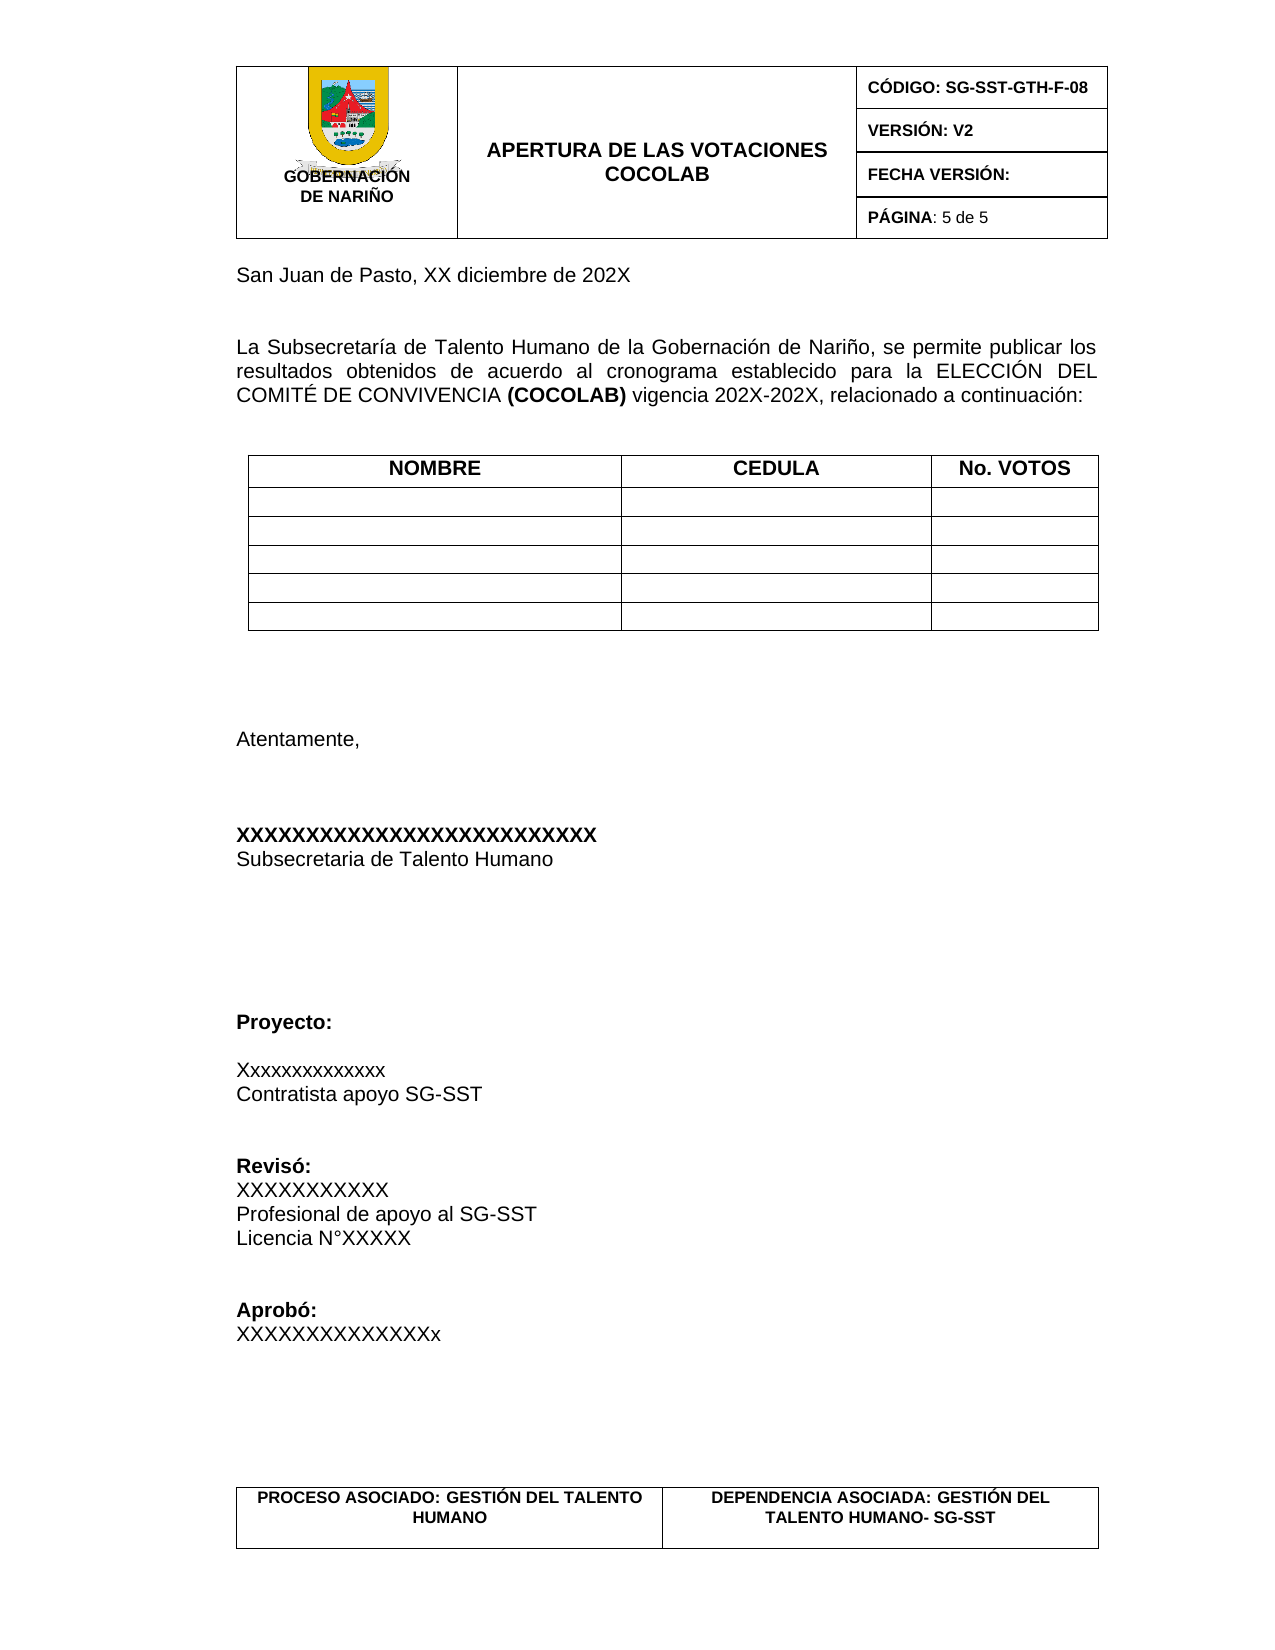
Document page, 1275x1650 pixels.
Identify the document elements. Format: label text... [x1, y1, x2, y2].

text XXXXXXXXXXXXXXXXXXXXXXXXXX [236, 823, 1098, 847]
table_header CEDULA [622, 456, 931, 487]
text Revisó: [236, 1154, 1098, 1178]
table_cell [932, 517, 1098, 544]
text Xxxxxxxxxxxxxx [236, 1058, 1098, 1082]
table_cell [622, 488, 931, 516]
table_cell [249, 546, 621, 573]
table_cell [249, 574, 621, 602]
table_cell [622, 546, 931, 573]
table_cell [622, 574, 931, 602]
text XXXXXXXXXXX [236, 1178, 1098, 1202]
text Contratista apoyo SG-SST [236, 1082, 1098, 1106]
table_cell [249, 517, 621, 544]
table_cell [249, 603, 621, 630]
text San Juan de Pasto, XX diciembre de 202X [236, 263, 1098, 287]
table_header NOMBRE [249, 456, 621, 487]
text La Subsecretaría de Talento Humano de la Gobernación de Nariño, se permite publicar los resultados obtenidos de acuerdo al cronograma establecido para la ELECCIÓN DEL COMITÉ DE CONVIVENCIA (COCOLAB) vigencia 202X-202X, relacionado a continuación: [236, 335, 1098, 407]
table_cell [932, 603, 1098, 630]
picture [388, 172, 395, 178]
table_cell [622, 603, 931, 630]
table_cell [622, 517, 931, 544]
text Profesional de apoyo al SG-SST [236, 1202, 1098, 1226]
text Licencia N°XXXXX [236, 1226, 1098, 1250]
table_header No. VOTOS [932, 456, 1098, 487]
text XXXXXXXXXXXXXXx [236, 1322, 1098, 1346]
text Atentamente, [236, 727, 1098, 751]
picture [299, 172, 306, 178]
picture [293, 67, 403, 178]
text Subsecretaria de Talento Humano [236, 847, 1098, 871]
table_cell [932, 546, 1098, 573]
table_cell [249, 488, 621, 516]
table_cell [932, 488, 1098, 516]
text Aprobó: [236, 1298, 1098, 1322]
text Proyecto: [236, 1010, 1098, 1034]
table_cell [932, 574, 1098, 602]
